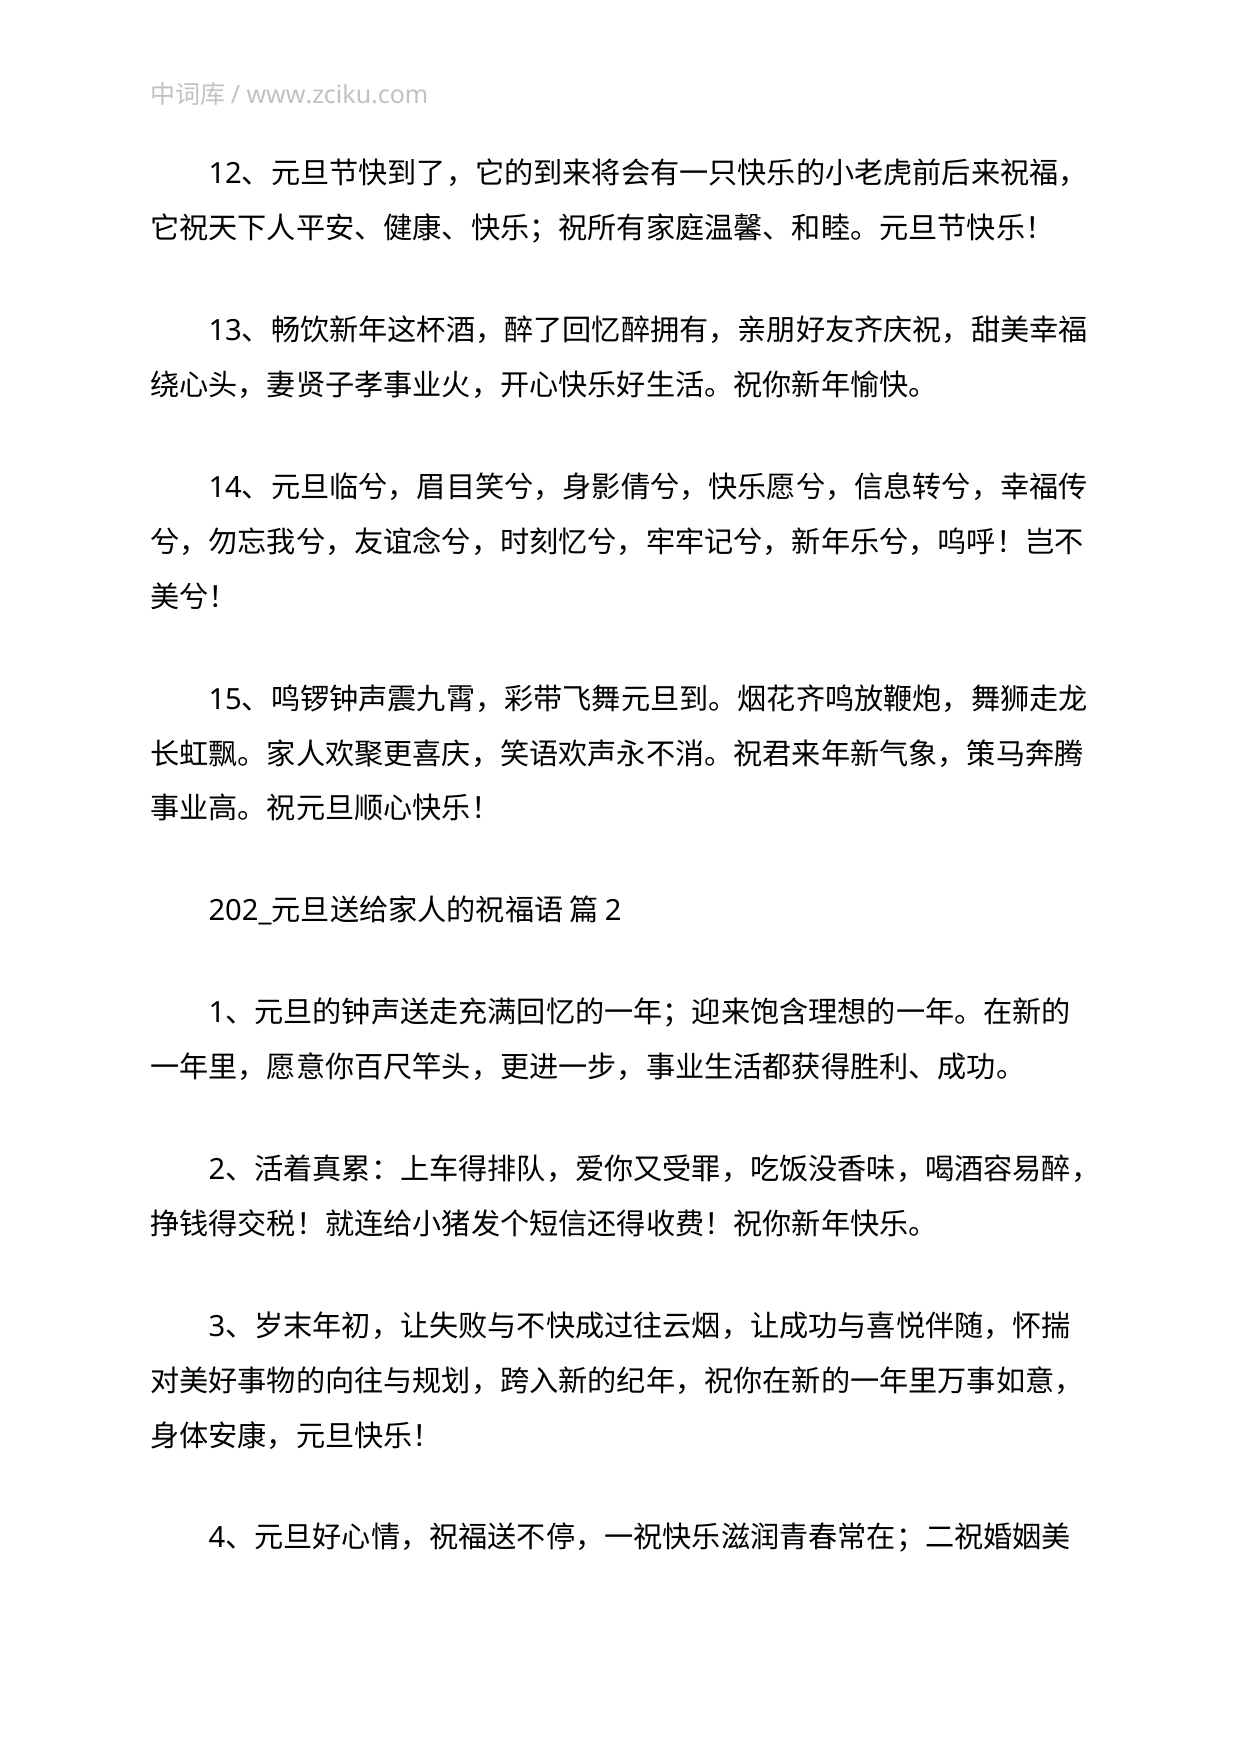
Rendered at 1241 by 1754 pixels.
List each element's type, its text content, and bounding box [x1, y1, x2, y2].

text 2、活着真累：上车得排队，爱你又受罪，吃饭没香味，喝酒容易醉，挣钱得交税！就连给小猪发个短信还得收费！祝你新年快乐。 [150, 1146, 1090, 1243]
text 13、畅饮新年这杯酒，醉了回忆醉拥有，亲朋好友齐庆祝，甜美幸福绕心头，妻贤子孝事业火，开心快乐好生活。祝你新年愉快。 [150, 307, 1090, 404]
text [150, 1514, 1090, 1556]
text 12、元旦节快到了，它的到来将会有一只快乐的小老虎前后来祝福，它祝天下人平安、健康、快乐；祝所有家庭温馨、和睦。元旦节快乐！ [150, 150, 1090, 247]
text 1、元旦的钟声送走充满回忆的一年；迎来饱含理想的一年。在新的一年里，愿意你百尺竿头，更进一步，事业生活都获得胜利、成功。 [150, 989, 1090, 1086]
text 202_元旦送给家人的祝福语 篇2 [150, 887, 1090, 929]
text 14、元旦临兮，眉目笑兮，身影倩兮，快乐愿兮，信息转兮，幸福传兮，勿忘我兮，友谊念兮，时刻忆兮，牢牢记兮，新年乐兮，呜呼！岂不美兮！ [150, 463, 1090, 616]
text 15、鸣锣钟声震九霄，彩带飞舞元旦到。烟花齐鸣放鞭炮，舞狮走龙长虹飘。家人欢聚更喜庆，笑语欢声永不消。祝君来年新气象，策马奔腾事业高。祝元旦顺心快乐！ [150, 675, 1090, 827]
text 3、岁末年初，让失败与不快成过往云烟，让成功与喜悦伴随，怀揣对美好事物的向往与规划，跨入新的纪年，祝你在新的一年里万事如意，身体安康，元旦快乐！ [150, 1302, 1090, 1454]
